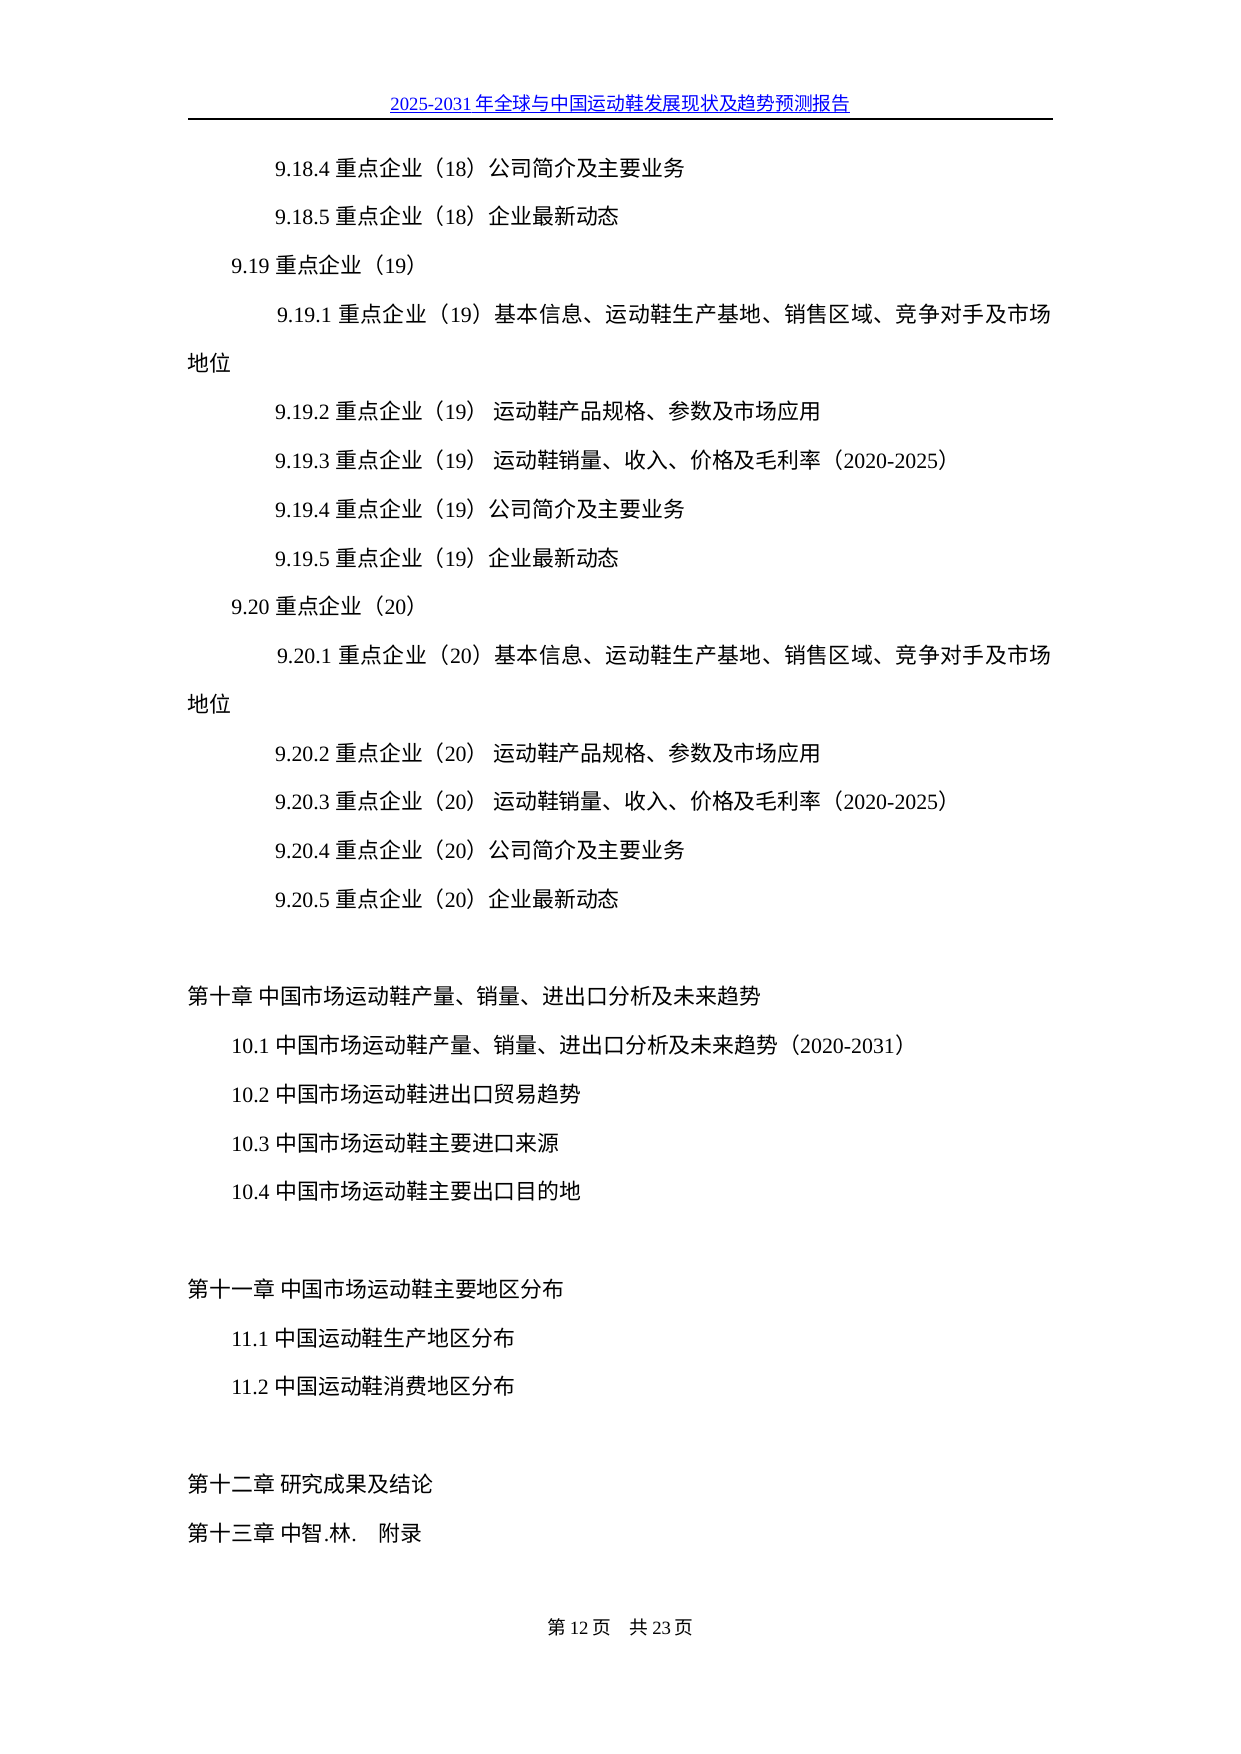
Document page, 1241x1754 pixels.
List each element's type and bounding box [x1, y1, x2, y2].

text [187, 150, 1053, 1548]
